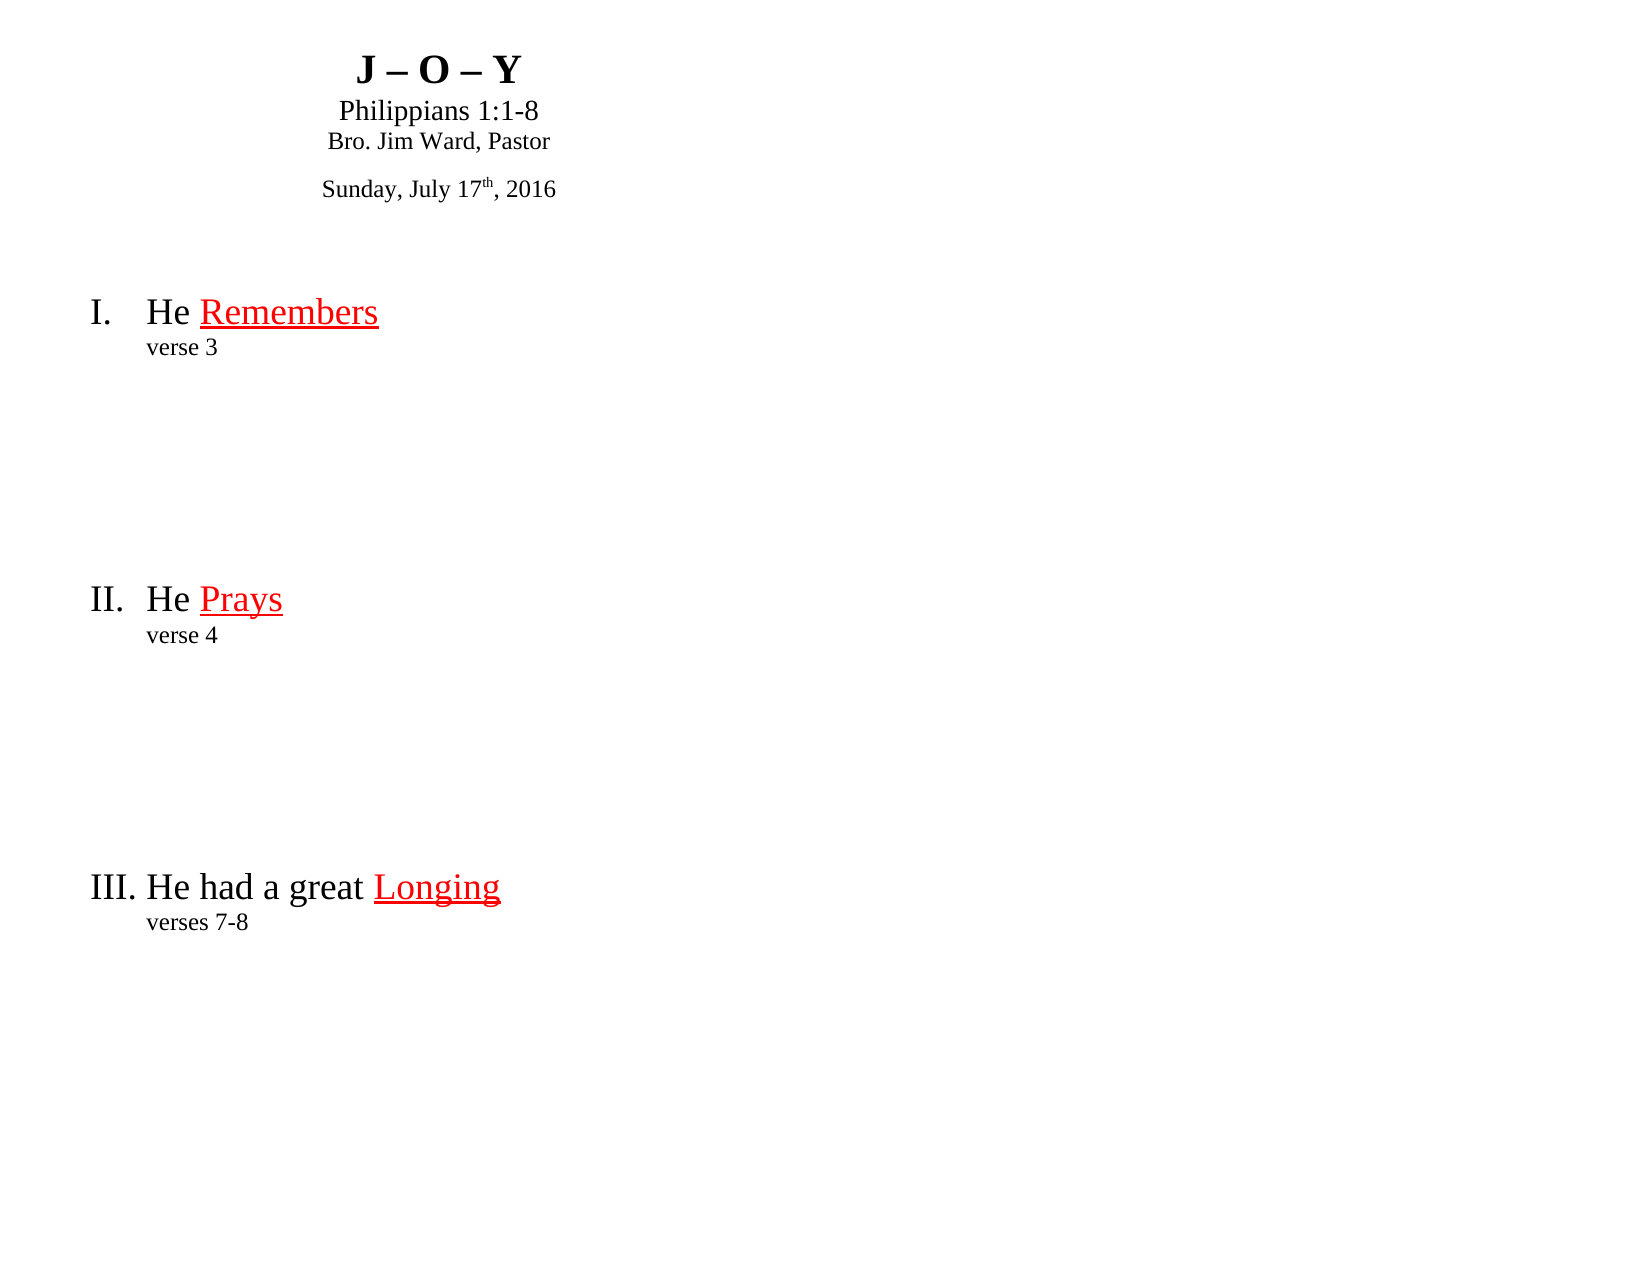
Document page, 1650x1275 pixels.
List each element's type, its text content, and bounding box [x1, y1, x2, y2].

text Philippians 1:1-8 [90, 93, 787, 126]
text Bro. Jim Ward, Pastor [90, 126, 787, 155]
text II. He Prays [90, 577, 787, 620]
text III. He had a great Longing [90, 864, 787, 907]
text verse 4 [90, 620, 787, 649]
text verses 7-8 [90, 907, 787, 936]
text J – O – Y [90, 45, 787, 93]
text I. He Remembers [90, 289, 787, 332]
text Sunday, July 17th, 2016 [90, 174, 787, 203]
text verse 3 [90, 332, 787, 361]
